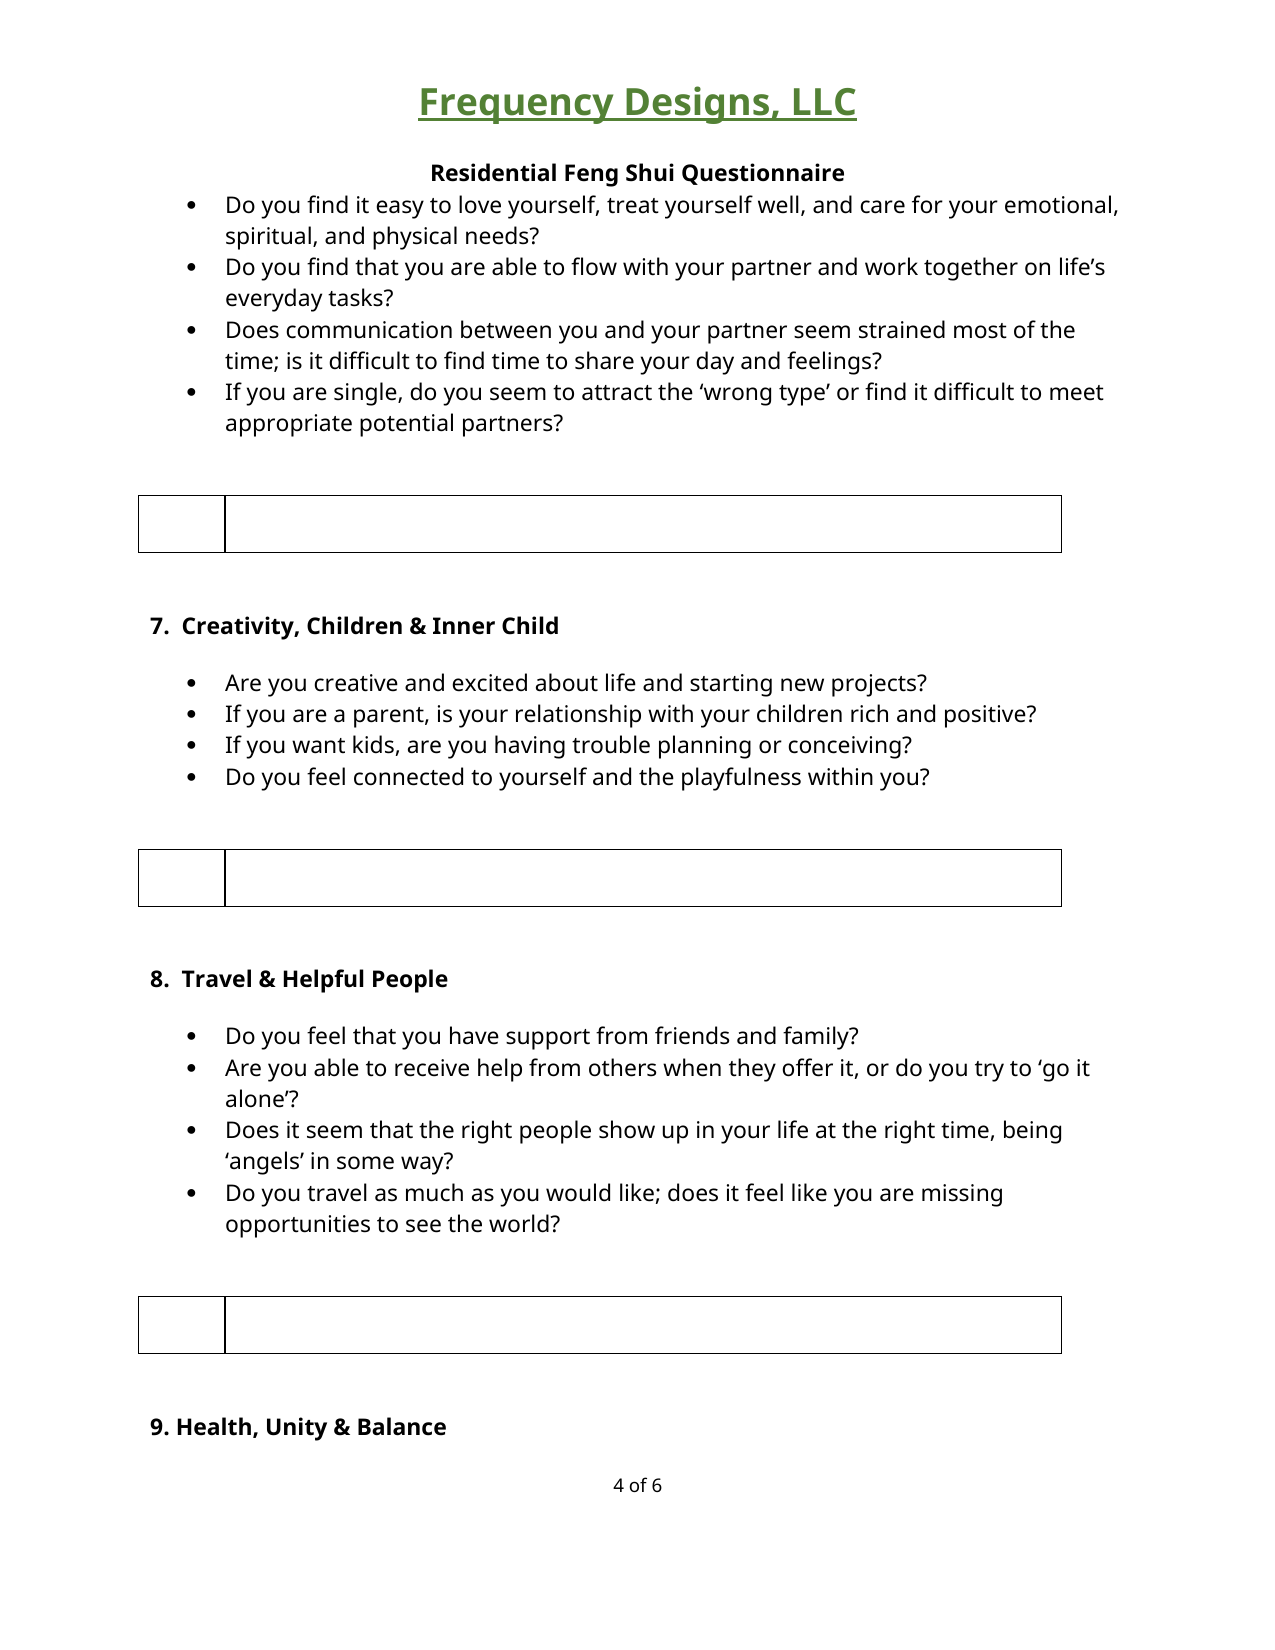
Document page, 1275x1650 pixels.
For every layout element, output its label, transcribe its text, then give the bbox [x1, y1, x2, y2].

list Do you find that you are able to flow with your partner and work together on life’s everyday tasks? [187, 251, 1125, 313]
list If you are a parent, is your relationship with your children rich and positive? [187, 698, 1125, 729]
table_header [139, 1297, 224, 1353]
table_header [226, 1297, 1061, 1353]
list Does it seem that the right people show up in your life at the right time, being ‘angels’ in some way? [187, 1114, 1125, 1176]
table_header [226, 850, 1061, 906]
text 8. Travel & Helpful People [150, 963, 1125, 995]
text 9. Health, Unity & Balance [150, 1411, 1125, 1442]
table_header [139, 496, 224, 552]
list Are you able to receive help from others when they offer it, or do you try to ‘go it alone’? [187, 1051, 1125, 1114]
list Does communication between you and your partner seem strained most of the time; is it difficult to find time to share your day and feelings? [187, 313, 1125, 376]
list If you are single, do you seem to attract the ‘wrong type’ or find it difficult to meet appropriate potential partners? [187, 376, 1125, 438]
list Do you feel that you have support from friends and family? [187, 1020, 1125, 1051]
list Do you find it easy to love yourself, treat yourself well, and care for your emotional, spiritual, and physical needs? [187, 188, 1125, 251]
table_header [226, 496, 1061, 552]
list Do you travel as much as you would like; does it feel like you are missing opportunities to see the world? [187, 1176, 1125, 1239]
table_header [139, 850, 224, 906]
list Are you creative and excited about life and starting new projects? [187, 667, 1125, 698]
text 7. Creativity, Children & Inner Child [150, 610, 1125, 641]
list If you want kids, are you having trouble planning or conceiving? [187, 729, 1125, 761]
list Do you feel connected to yourself and the playfulness within you? [187, 761, 1125, 792]
